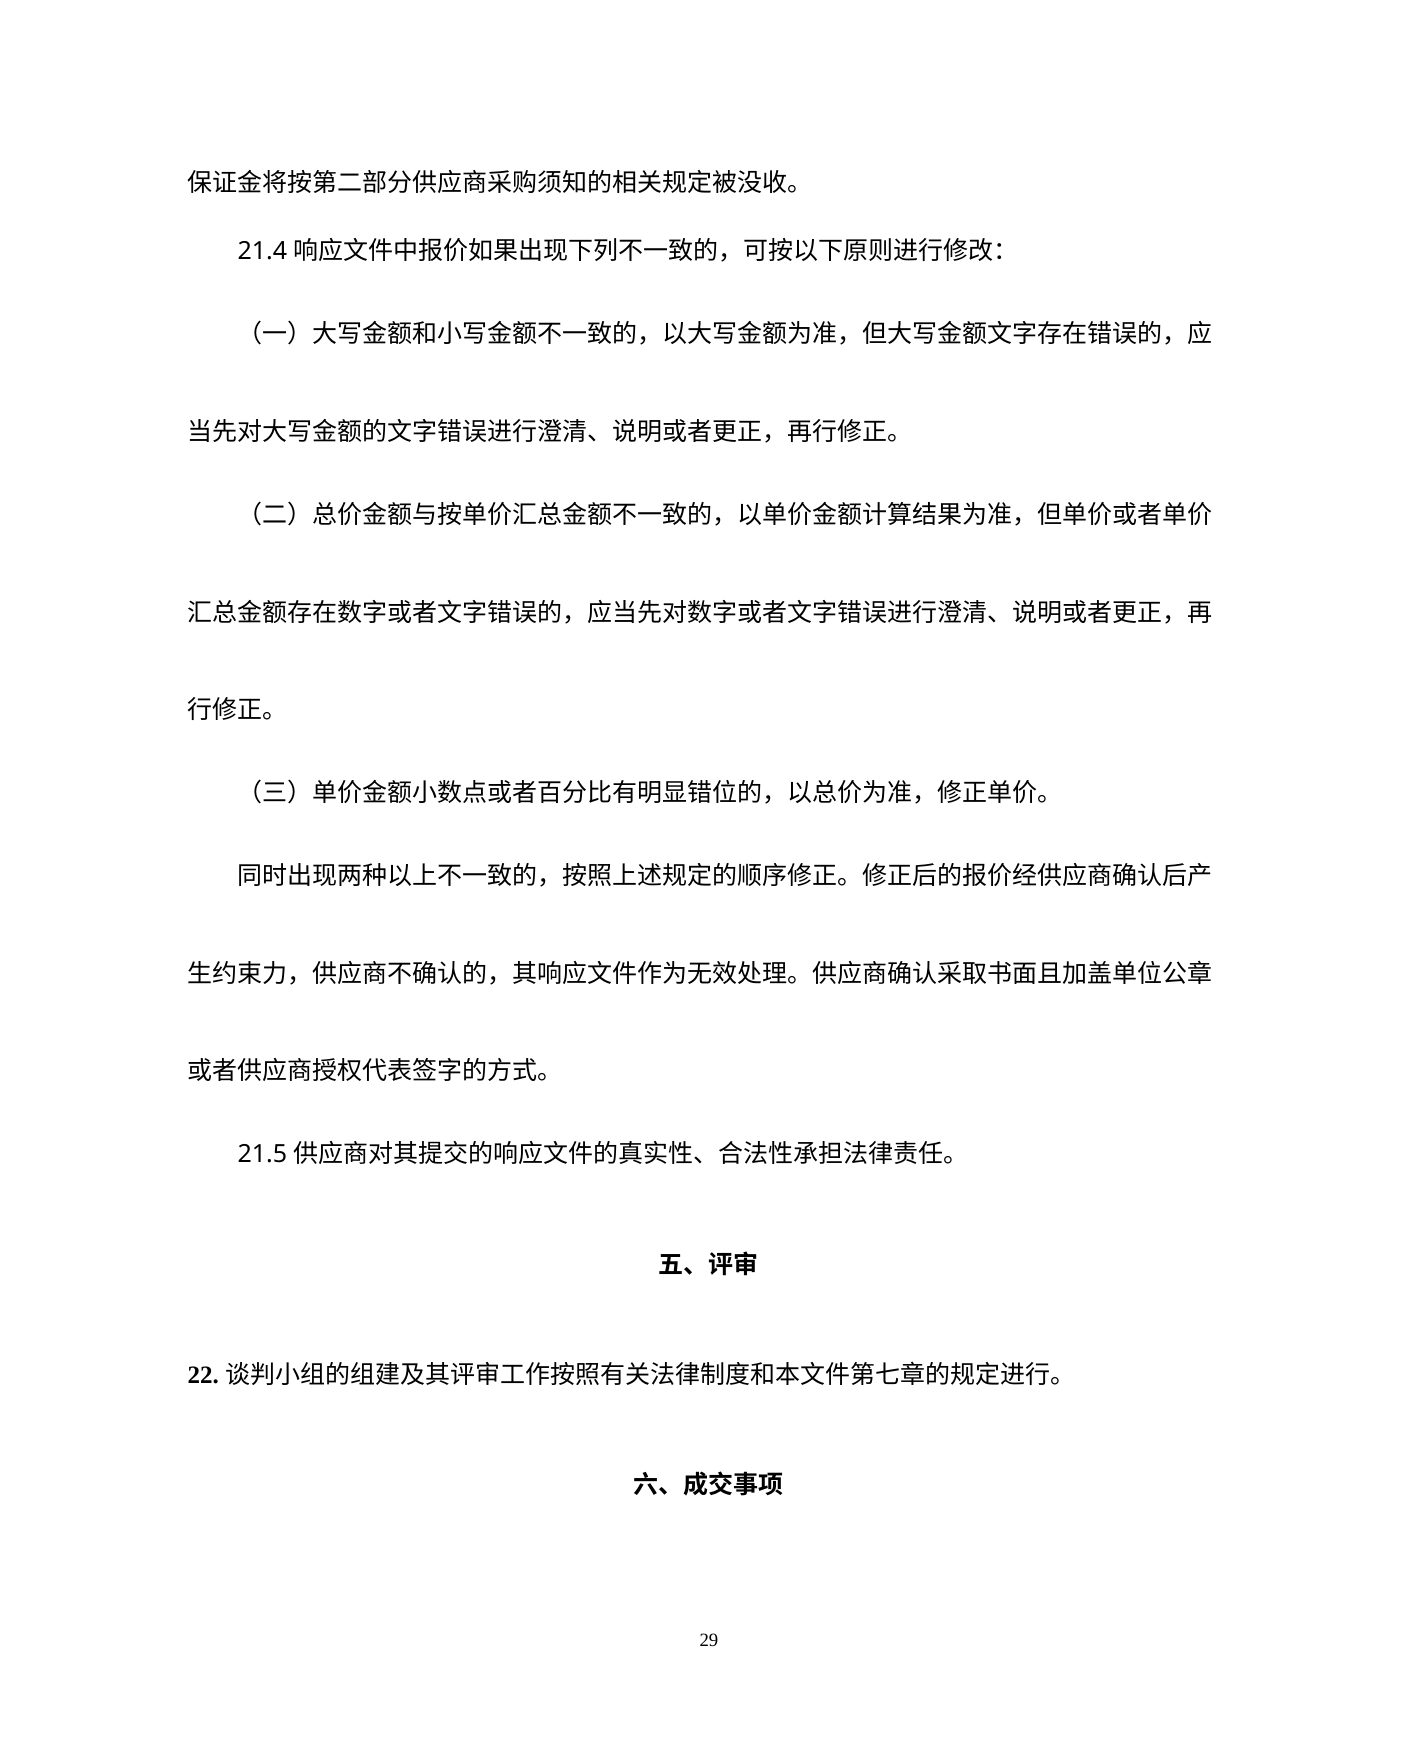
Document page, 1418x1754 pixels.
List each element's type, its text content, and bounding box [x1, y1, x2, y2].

text （三）单价金额小数点或者百分比有明显错位的，以总价为准，修正单价。 [187, 758, 1230, 823]
subtitle 22. 谈判小组的组建及其评审工作按照有关法律制度和本文件第七章的规定进行。 [187, 1340, 1230, 1405]
text （二）总价金额与按单价汇总金额不一致的，以单价金额计算结果为准，但单价或者单价汇总金额存在数字或者文字错误的，应当先对数字或者文字错误进行澄清、说明或者更正，再行修正。 [187, 480, 1230, 740]
text 21.4 响应文件中报价如果出现下列不一致的，可按以下原则进行修改： [187, 216, 1230, 281]
subtitle 五、评审 [187, 1230, 1230, 1295]
text 21.5 供应商对其提交的响应文件的真实性、合法性承担法律责任。 [187, 1119, 1230, 1184]
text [187, 162, 1230, 198]
text （一）大写金额和小写金额不一致的，以大写金额为准，但大写金额文字存在错误的，应当先对大写金额的文字错误进行澄清、说明或者更正，再行修正。 [187, 299, 1230, 462]
text 同时出现两种以上不一致的，按照上述规定的顺序修正。修正后的报价经供应商确认后产生约束力，供应商不确认的，其响应文件作为无效处理。供应商确认采取书面且加盖单位公章或者供应商授权代表签字的方式。 [187, 841, 1230, 1101]
subtitle 六、成交事项 [187, 1450, 1230, 1515]
